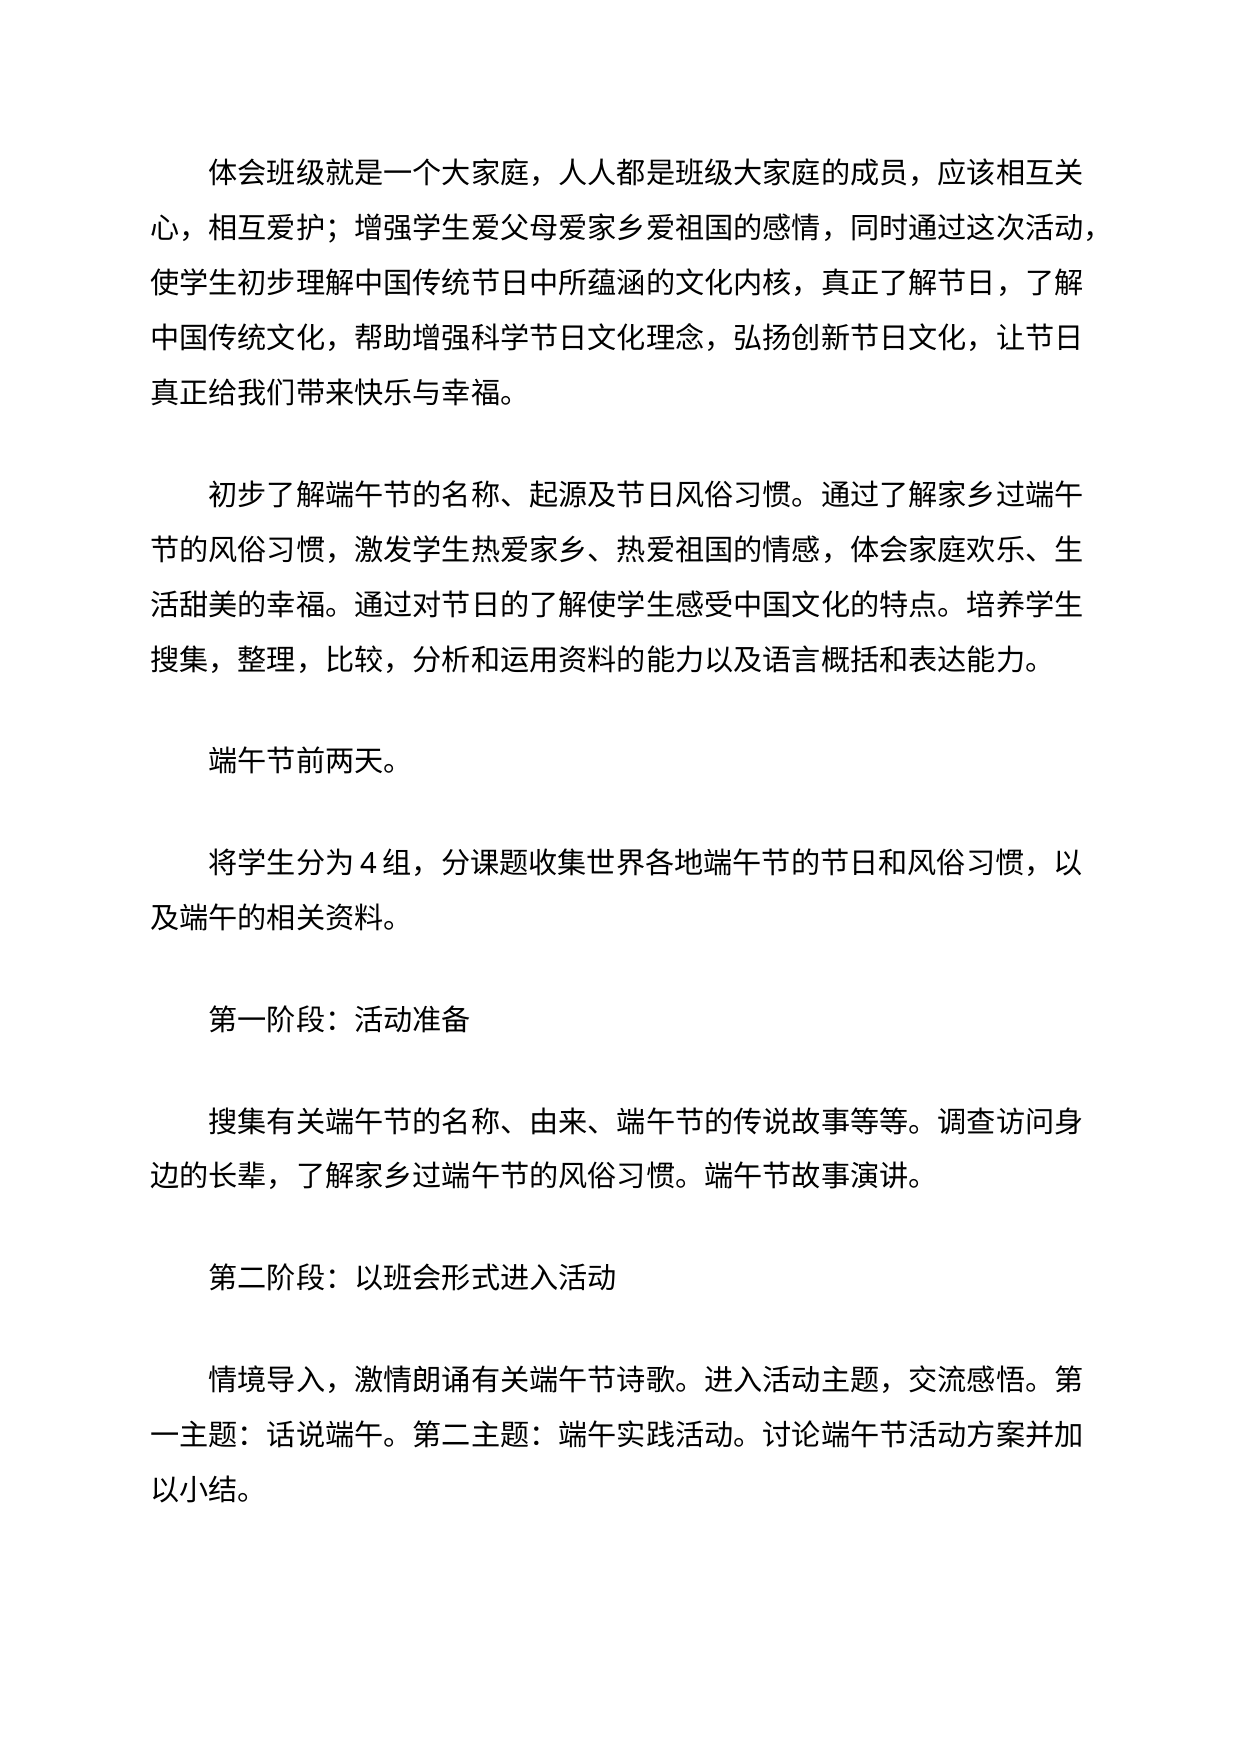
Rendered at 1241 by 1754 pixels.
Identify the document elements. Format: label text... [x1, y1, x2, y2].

text 情境导入，激情朗诵有关端午节诗歌。进入活动主题，交流感悟。第一主题：话说端午。第二主题：端午实践活动。讨论端午节活动方案并加以小结。 [150, 1357, 1090, 1509]
text 第二阶段：以班会形式进入活动 [150, 1255, 1090, 1297]
text 搜集有关端午节的名称、由来、端午节的传说故事等等。调查访问身边的长辈，了解家乡过端午节的风俗习惯。端午节故事演讲。 [150, 1098, 1090, 1195]
text 初步了解端午节的名称、起源及节日风俗习惯。通过了解家乡过端午节的风俗习惯，激发学生热爱家乡、热爱祖国的情感，体会家庭欢乐、生活甜美的幸福。通过对节日的了解使学生感受中国文化的特点。培养学生搜集，整理，比较，分析和运用资料的能力以及语言概括和表达能力。 [150, 471, 1090, 678]
text 体会班级就是一个大家庭，人人都是班级大家庭的成员，应该相互关心，相互爱护；增强学生爱父母爱家乡爱祖国的感情，同时通过这次活动，使学生初步理解中国传统节日中所蕴涵的文化内核，真正了解节日，了解中国传统文化，帮助增强科学节日文化理念，弘扬创新节日文化，让节日真正给我们带来快乐与幸福。 [150, 150, 1090, 412]
text 将学生分为4组，分课题收集世界各地端午节的节日和风俗习惯，以及端午的相关资料。 [150, 839, 1090, 937]
text 端午节前两天。 [150, 738, 1090, 780]
text 第一阶段：活动准备 [150, 996, 1090, 1039]
